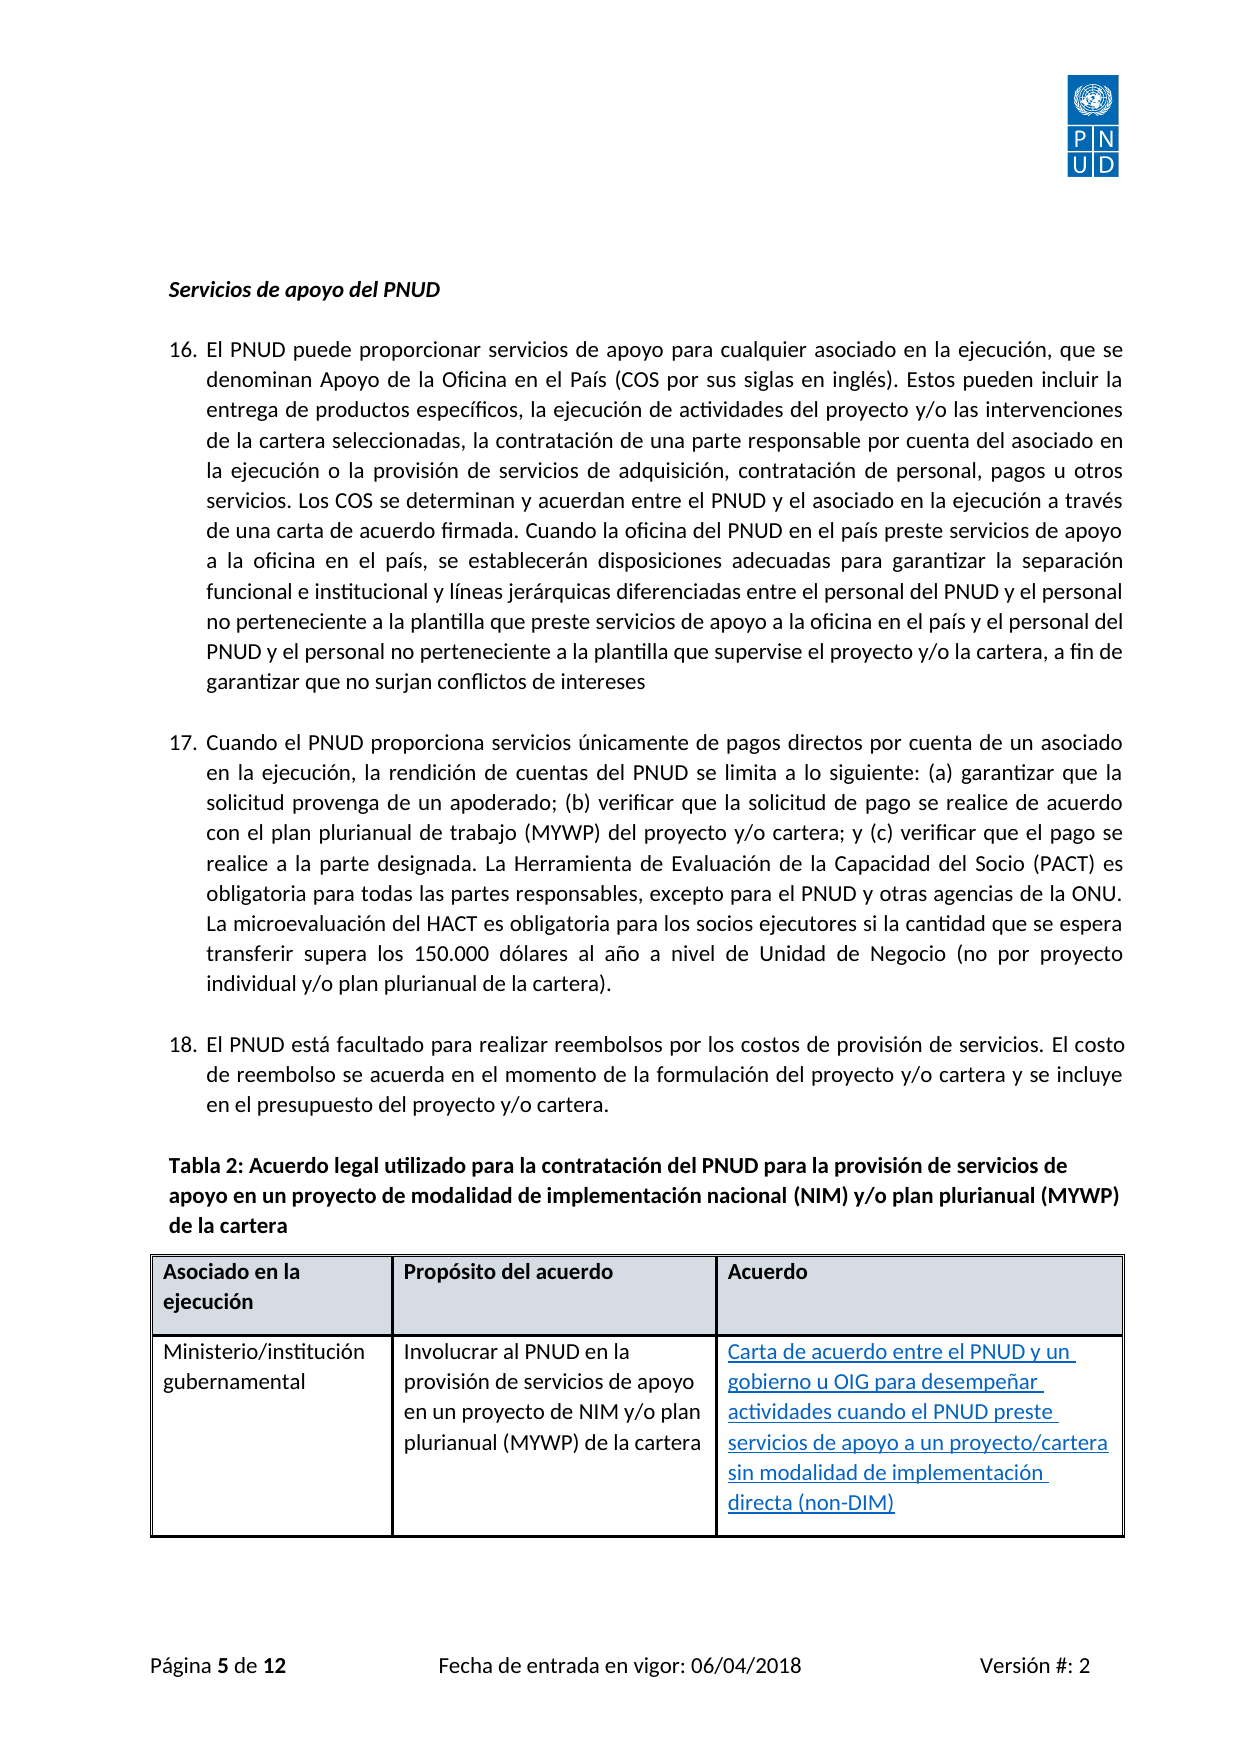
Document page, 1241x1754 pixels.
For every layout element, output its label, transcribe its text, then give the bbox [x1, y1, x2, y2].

table_header Acuerdo [718, 1257, 1122, 1334]
table_cell Ministerio/institución gubernamental [153, 1337, 391, 1535]
table_header Asociado en la ejecución [153, 1257, 391, 1334]
table_header Propósito del acuerdo [394, 1257, 715, 1334]
list Servicios de apoyo del PNUD [169, 275, 1125, 303]
list El PNUD puede proporcionar servicios de apoyo para cualquier asociado en la ejecución, que se denominan Apoyo de la Oficina en el País (COS por sus siglas en inglés). Estos pueden incluir la entrega de productos específicos, la ejecución de actividades del proyecto y/o las intervenciones de la cartera seleccionadas, la contratación de una parte responsable por cuenta del asociado en la ejecución o la provisión de servicios de adquisición, contratación de personal, pagos u otros servicios. Los COS se determinan y acuerdan entre el PNUD y el asociado en la ejecución a través de una carta de acuerdo firmada. Cuando la oficina del PNUD en el país preste servicios de apoyo a la oficina en el país, se establecerán disposiciones adecuadas para garantizar la separación funcional e institucional y líneas jerárquicas diferenciadas entre el personal del PNUD y el personal no perteneciente a la plantilla que preste servicios de apoyo a la oficina en el país y el personal del PNUD y el personal no perteneciente a la plantilla que supervise el proyecto y/o la cartera, a fin de garantizar que no surjan conflictos de intereses [169, 335, 1125, 695]
table_cell Carta de acuerdo entre el PNUD y un gobierno u OIG para desempeñar actividades cuando el PNUD preste servicios de apoyo a un proyecto/cartera sin modalidad de implementación directa (non-DIM) [718, 1337, 1122, 1535]
list Cuando el PNUD proporciona servicios únicamente de pagos directos por cuenta de un asociado en la ejecución, la rendición de cuentas del PNUD se limita a lo siguiente: (a) garantizar que la solicitud provenga de un apoderado; (b) verificar que la solicitud de pago se realice de acuerdo con el plan plurianual de trabajo (MYWP) del proyecto y/o cartera; y (c) verificar que el pago se realice a la parte designada. La Herramienta de Evaluación de la Capacidad del Socio (PACT) es obligatoria para todas las partes responsables, excepto para el PNUD y otras agencias de la ONU. La microevaluación del HACT es obligatoria para los socios ejecutores si la cantidad que se espera transferir supera los 150.000 dólares al año a nivel de Unidad de Negocio (no por proyecto individual y/o plan plurianual de la cartera). [169, 728, 1125, 997]
list Tabla 2: Acuerdo legal utilizado para la contratación del PNUD para la provisión de servicios de apoyo en un proyecto de modalidad de implementación nacional (NIM) y/o plan plurianual (MYWP) de la cartera [169, 1151, 1125, 1239]
list El PNUD está facultado para realizar reembolsos por los costos de provisión de servicios. El costo de reembolso se acuerda en el momento de la formulación del proyecto y/o cartera y se incluye en el presupuesto del proyecto y/o cartera. [169, 1030, 1125, 1118]
table_cell Involucrar al PNUD en la provisión de servicios de apoyo en un proyecto de NIM y/o plan plurianual (MYWP) de la cartera [394, 1337, 715, 1535]
picture [1061, 75, 1125, 181]
